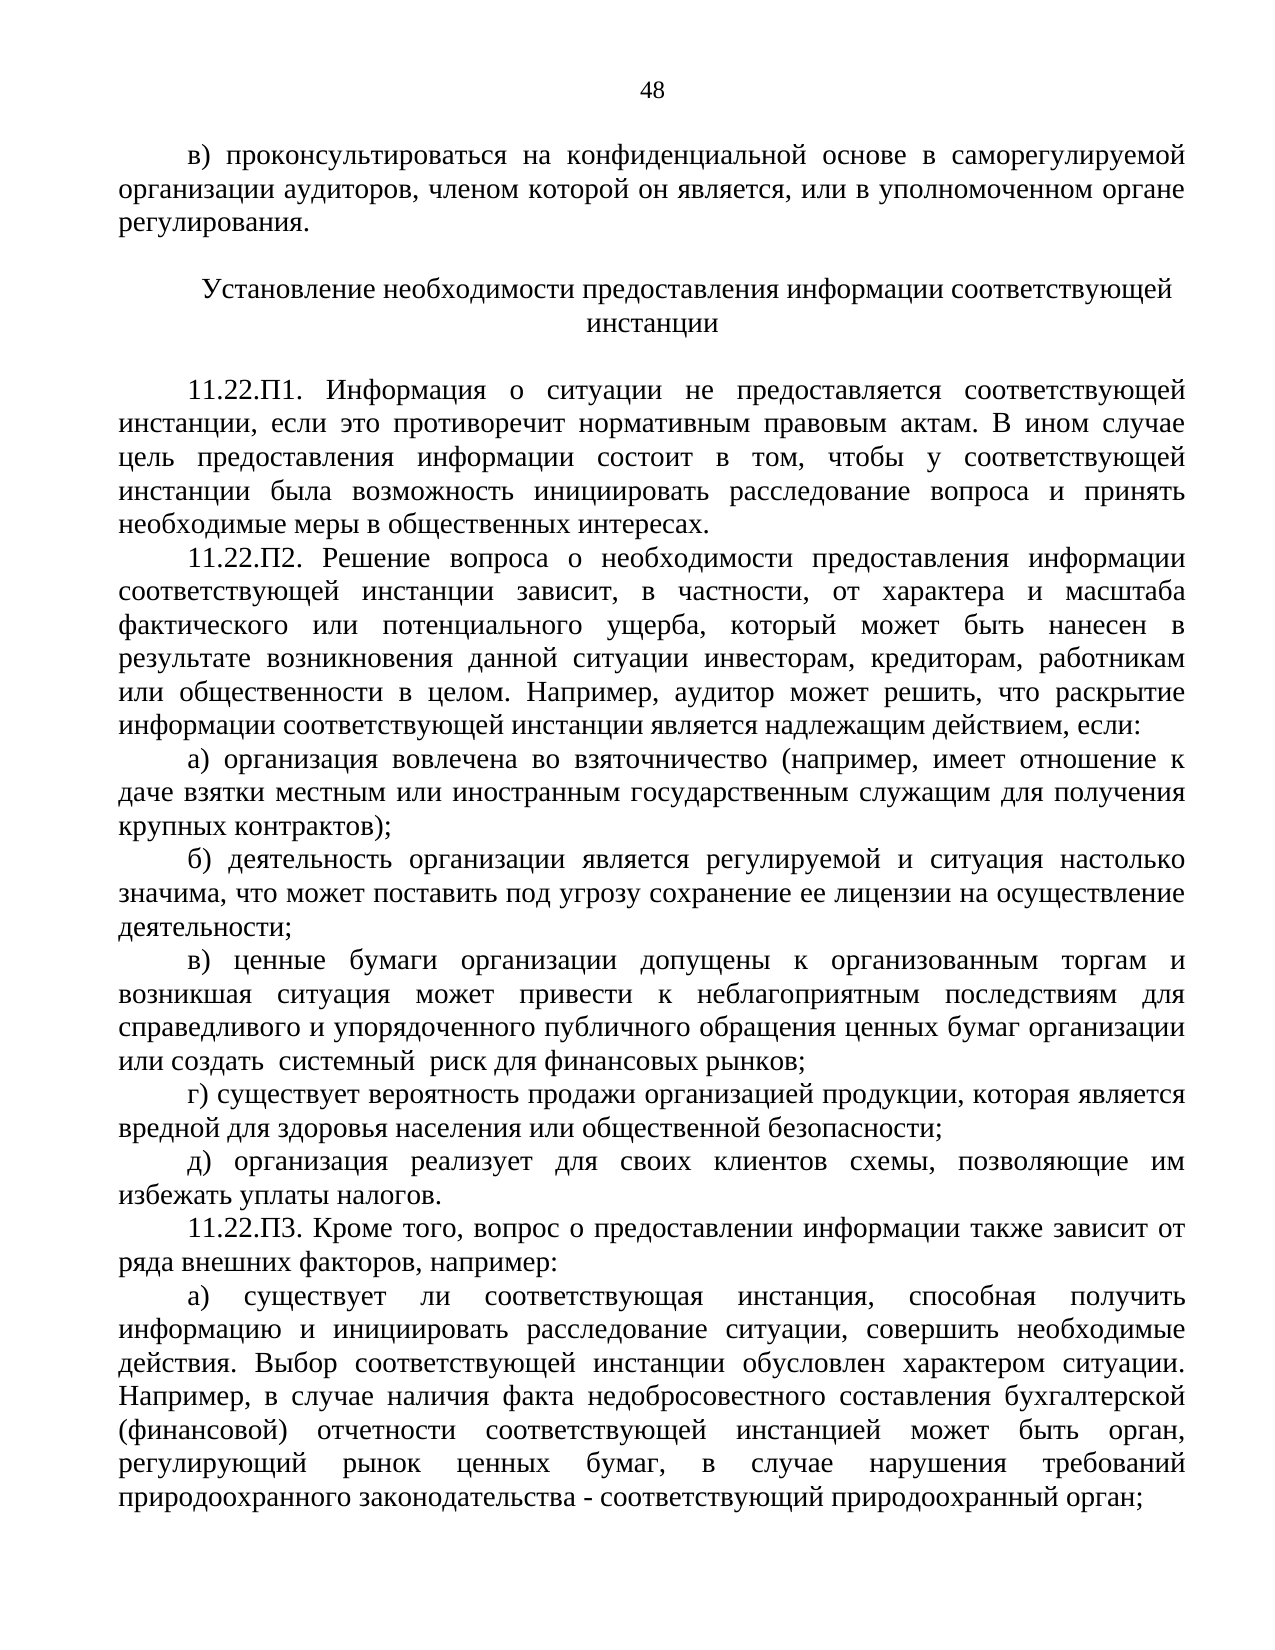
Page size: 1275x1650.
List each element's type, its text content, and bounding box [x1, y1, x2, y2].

text б) деятельность организации является регулируемой и ситуация настолько значима, что может поставить под угрозу сохранение ее лицензии на осуществление деятельности; [118, 842, 1186, 942]
text а) существует ли соответствующая инстанция, способная получить информацию и инициировать расследование ситуации, совершить необходимые действия. Выбор соответствующей инстанции обусловлен характером ситуации. Например, в случае наличия факта недобросовестного составления бухгалтерской (финансовой) отчетности соответствующей инстанцией может быть орган, регулирующий рынок ценных бумаг, в случае нарушения требований природоохранного законодательства - соответствующий природоохранный орган; [118, 1278, 1186, 1512]
text Установление необходимости предоставления информации соответствующей инстанции [118, 271, 1186, 338]
text 11.22.П1. Информация о ситуации не предоставляется соответствующей инстанции, если это противоречит нормативным правовым актам. В ином случае цель предоставления информации состоит в том, чтобы у соответствующей инстанции была возможность инициировать расследование вопроса и принять необходимые меры в общественных интересах. [118, 372, 1186, 540]
text г) существует вероятность продажи организацией продукции, которая является вредной для здоровья населения или общественной безопасности; [118, 1076, 1186, 1143]
text в) ценные бумаги организации допущены к организованным торгам и возникшая ситуация может привести к неблагоприятным последствиям для справедливого и упорядоченного публичного обращения ценных бумаг организации или создать системный риск для финансовых рынков; [118, 942, 1186, 1076]
text а) организация вовлечена во взяточничество (например, имеет отношение к даче взятки местным или иностранным государственным служащим для получения крупных контрактов); [118, 741, 1186, 842]
text в) проконсультироваться на конфиденциальной основе в саморегулируемой организации аудиторов, членом которой он является, или в уполномоченном органе регулирования. [118, 137, 1186, 238]
text 11.22.П3. Кроме того, вопрос о предоставлении информации также зависит от ряда внешних факторов, например: [118, 1211, 1186, 1278]
text 11.22.П2. Решение вопроса о необходимости предоставления информации соответствующей инстанции зависит, в частности, от характера и масштаба фактического или потенциального ущерба, который может быть нанесен в результате возникновения данной ситуации инвесторам, кредиторам, работникам или общественности в целом. Например, аудитор может решить, что раскрытие информации соответствующей инстанции является надлежащим действием, если: [118, 540, 1186, 741]
text д) организация реализует для своих клиентов схемы, позволяющие им избежать уплаты налогов. [118, 1143, 1186, 1211]
